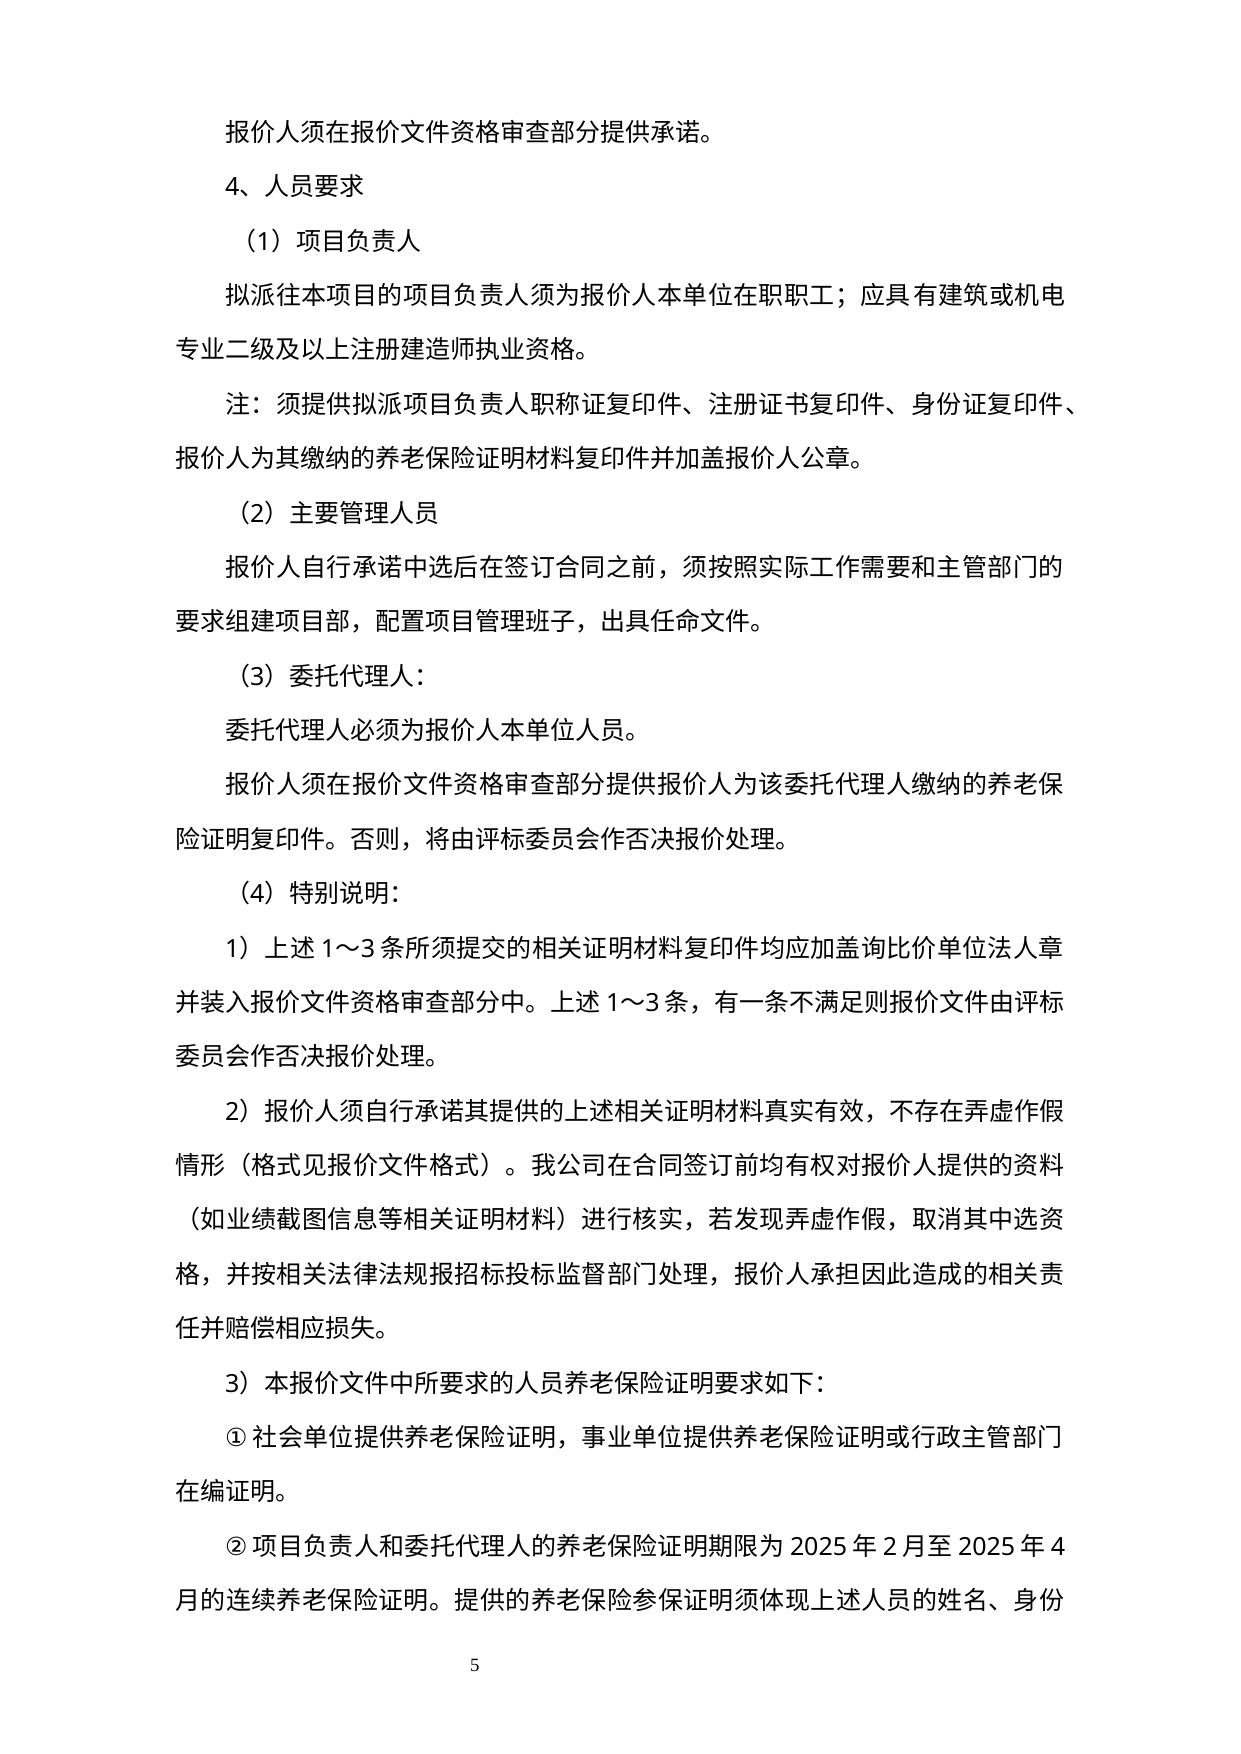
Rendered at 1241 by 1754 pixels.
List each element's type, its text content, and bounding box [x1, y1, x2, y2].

text 2）报价人须自行承诺其提供的上述相关证明材料真实有效，不存在弄虚作假情形（格式见报价文件格式）。我公司在合同签订前均有权对报价人提供的资料（如业绩截图信息等相关证明材料）进行核实，若发现弄虚作假，取消其中选资格，并按相关法律法规报招标投标监督部门处理，报价人承担因此造成的相关责任并赔偿相应损失。 [175, 1091, 1065, 1345]
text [175, 1526, 1065, 1617]
text 拟派往本项目的项目负责人须为报价人本单位在职职工；应具有建筑或机电专业二级及以上注册建造师执业资格。 [175, 276, 1065, 366]
text 1）上述1～3条所须提交的相关证明材料复印件均应加盖询比价单位法人章并装入报价文件资格审查部分中。上述1～3条，有一条不满足则报价文件由评标委员会作否决报价处理。 [175, 928, 1065, 1073]
text （1）项目负责人 [175, 221, 1065, 257]
text 报价人须在报价文件资格审查部分提供报价人为该委托代理人缴纳的养老保险证明复印件。否则，将由评标委员会作否决报价处理。 [175, 765, 1065, 856]
text ①社会单位提供养老保险证明，事业单位提供养老保险证明或行政主管部门在编证明。 [175, 1417, 1065, 1508]
text （3）委托代理人： [175, 656, 1065, 692]
text 3）本报价文件中所要求的人员养老保险证明要求如下： [175, 1363, 1065, 1399]
text 报价人须在报价文件资格审查部分提供承诺。 [175, 112, 1065, 149]
text 注：须提供拟派项目负责人职称证复印件、注册证书复印件、身份证复印件、报价人为其缴纳的养老保险证明材料复印件并加盖报价人公章。 [175, 384, 1065, 475]
text 4、人员要求 [175, 167, 1065, 203]
text 委托代理人必须为报价人本单位人员。 [175, 711, 1065, 747]
text （2）主要管理人员 [175, 493, 1065, 529]
text 报价人自行承诺中选后在签订合同之前，须按照实际工作需要和主管部门的要求组建项目部，配置项目管理班子，出具任命文件。 [175, 547, 1065, 638]
text （4）特别说明： [175, 874, 1065, 910]
